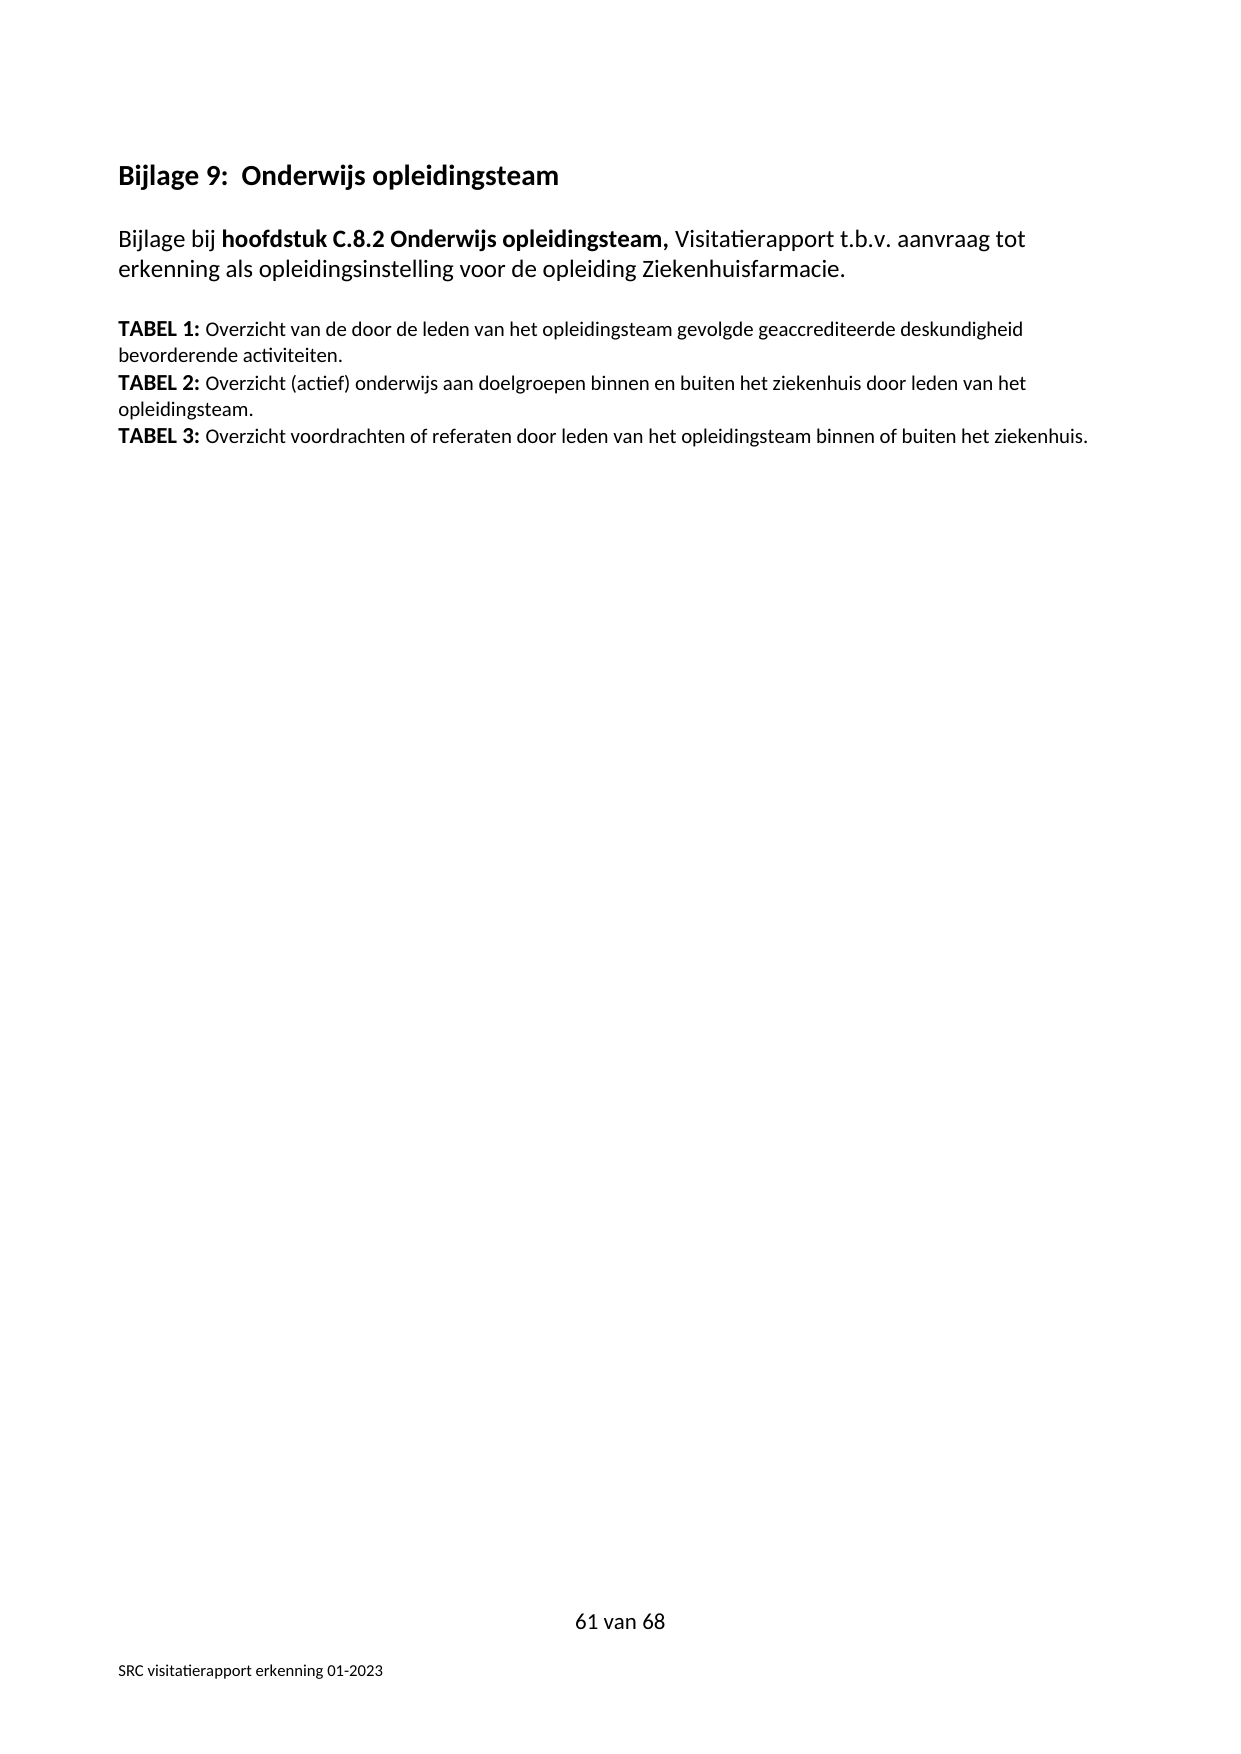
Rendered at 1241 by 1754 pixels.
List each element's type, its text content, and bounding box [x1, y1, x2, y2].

text Bijlage bij hoofdstuk C.8.2 Onderwijs opleidingsteam, Visitatierapport t.b.v. aanvraag tot erkenning als opleidingsinstelling voor de opleiding Ziekenhuisfarmacie. [118, 223, 1122, 284]
text TABEL 1: Overzicht van de door de leden van het opleidingsteam gevolgde geaccrediteerde deskundigheid bevorderende activiteiten. [118, 314, 1122, 368]
text TABEL 3: Overzicht voordrachten of referaten door leden van het opleidingsteam binnen of buiten het ziekenhuis. [118, 421, 1122, 449]
text Bijlage 9: Onderwijs opleidingsteam [118, 157, 1122, 192]
text TABEL 2: Overzicht (actief) onderwijs aan doelgroepen binnen en buiten het ziekenhuis door leden van het opleidingsteam. [118, 368, 1122, 421]
